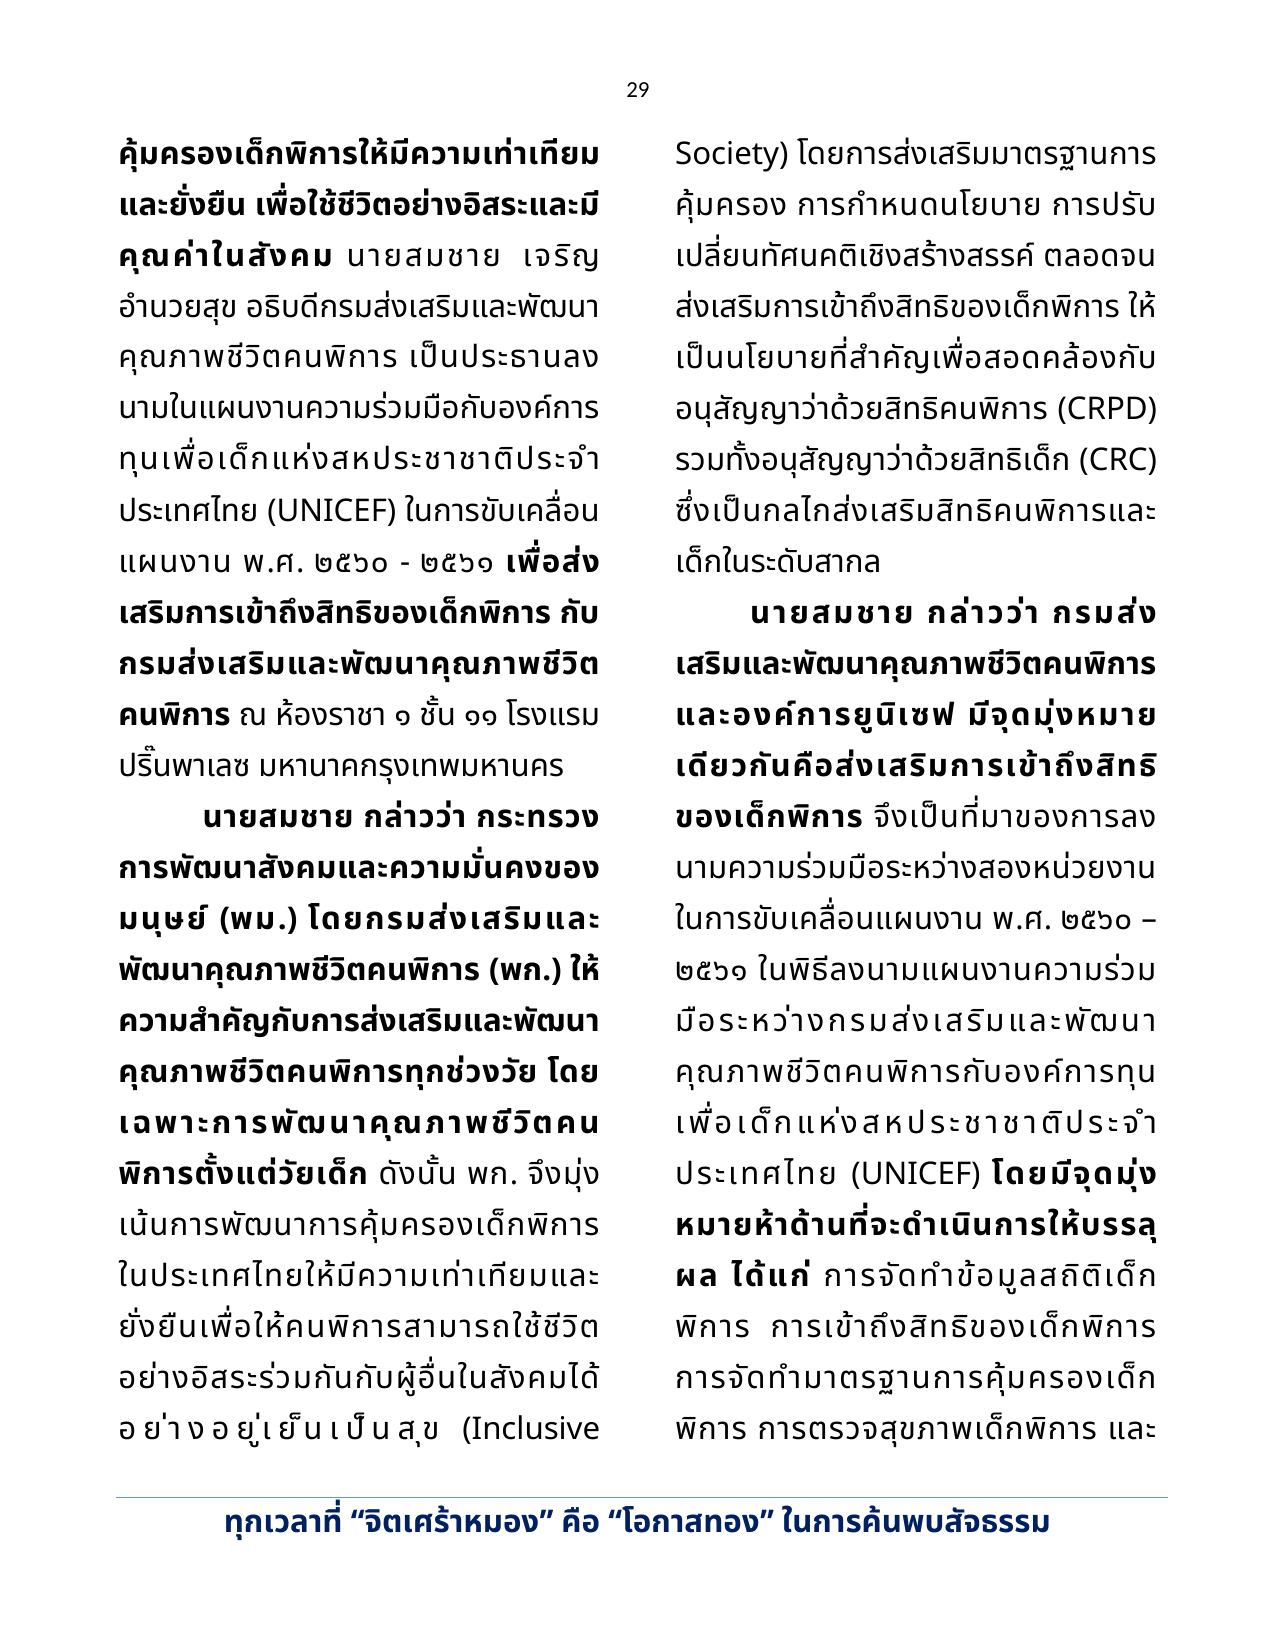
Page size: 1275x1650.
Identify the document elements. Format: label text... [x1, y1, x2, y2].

text นายสมชาย กล่าวว่า กระทรวงการพัฒนาสังคมและความมั่นคงของมนุษย์ (พม.) โดยกรมส่งเสริมและพัฒนาคุณภาพชีวิตคนพิการ (พก.) ให้ความสำคัญกับการส่งเสริมและพัฒนาคุณภาพชีวิตคนพิการทุกช่วงวัย โดยเฉพาะการพัฒนาคุณภาพชีวิตคนพิการตั้งแต่วัยเด็ก ดังนั้น พก. จึงมุ่งเน้นการพัฒนาการคุ้มครองเด็กพิการ ในประเทศไทยให้มีความเท่าเทียมและยั่งยืนเพื่อให้คนพิการสามารถใช้ชีวิตอย่างอิสระร่วมกันกับผู้อื่นในสังคมได้อย่างอยู่เย็นเป็นสุข (Inclusive Society) โดยการส่งเสริมมาตรฐานการคุ้มครอง การกำหนดนโยบาย การปรับเปลี่ยนทัศนคติเชิงสร้างสรรค์ ตลอดจนส่งเสริมการเข้าถึงสิทธิของเด็กพิการ ให้เป็นนโยบายที่สำคัญเพื่อสอดคล้องกับอนุสัญญาว่าด้วยสิทธิคนพิการ (CRPD) รวมทั้งอนุสัญญาว่าด้วยสิทธิเด็ก (CRC) ซึ่งเป็นกลไกส่งเสริมสิทธิคนพิการและเด็กในระดับสากล [118, 794, 600, 1454]
text นายสมชาย กล่าวว่า กระทรวงการพัฒนาสังคมและความมั่นคงของมนุษย์ (พม.) โดยกรมส่งเสริมและพัฒนาคุณภาพชีวิตคนพิการ (พก.) ให้ความสำคัญกับการส่งเสริมและพัฒนาคุณภาพชีวิตคนพิการทุกช่วงวัย โดยเฉพาะการพัฒนาคุณภาพชีวิตคนพิการตั้งแต่วัยเด็ก ดังนั้น พก. จึงมุ่งเน้นการพัฒนาการคุ้มครองเด็กพิการ ในประเทศไทยให้มีความเท่าเทียมและยั่งยืนเพื่อให้คนพิการสามารถใช้ชีวิตอย่างอิสระร่วมกันกับผู้อื่นในสังคมได้อย่างอยู่เย็นเป็นสุข (Inclusive Society) โดยการส่งเสริมมาตรฐานการคุ้มครอง การกำหนดนโยบาย การปรับเปลี่ยนทัศนคติเชิงสร้างสรรค์ ตลอดจนส่งเสริมการเข้าถึงสิทธิของเด็กพิการ ให้เป็นนโยบายที่สำคัญเพื่อสอดคล้องกับอนุสัญญาว่าด้วยสิทธิคนพิการ (CRPD) รวมทั้งอนุสัญญาว่าด้วยสิทธิเด็ก (CRC) ซึ่งเป็นกลไกส่งเสริมสิทธิคนพิการและเด็กในระดับสากล [675, 131, 1157, 587]
